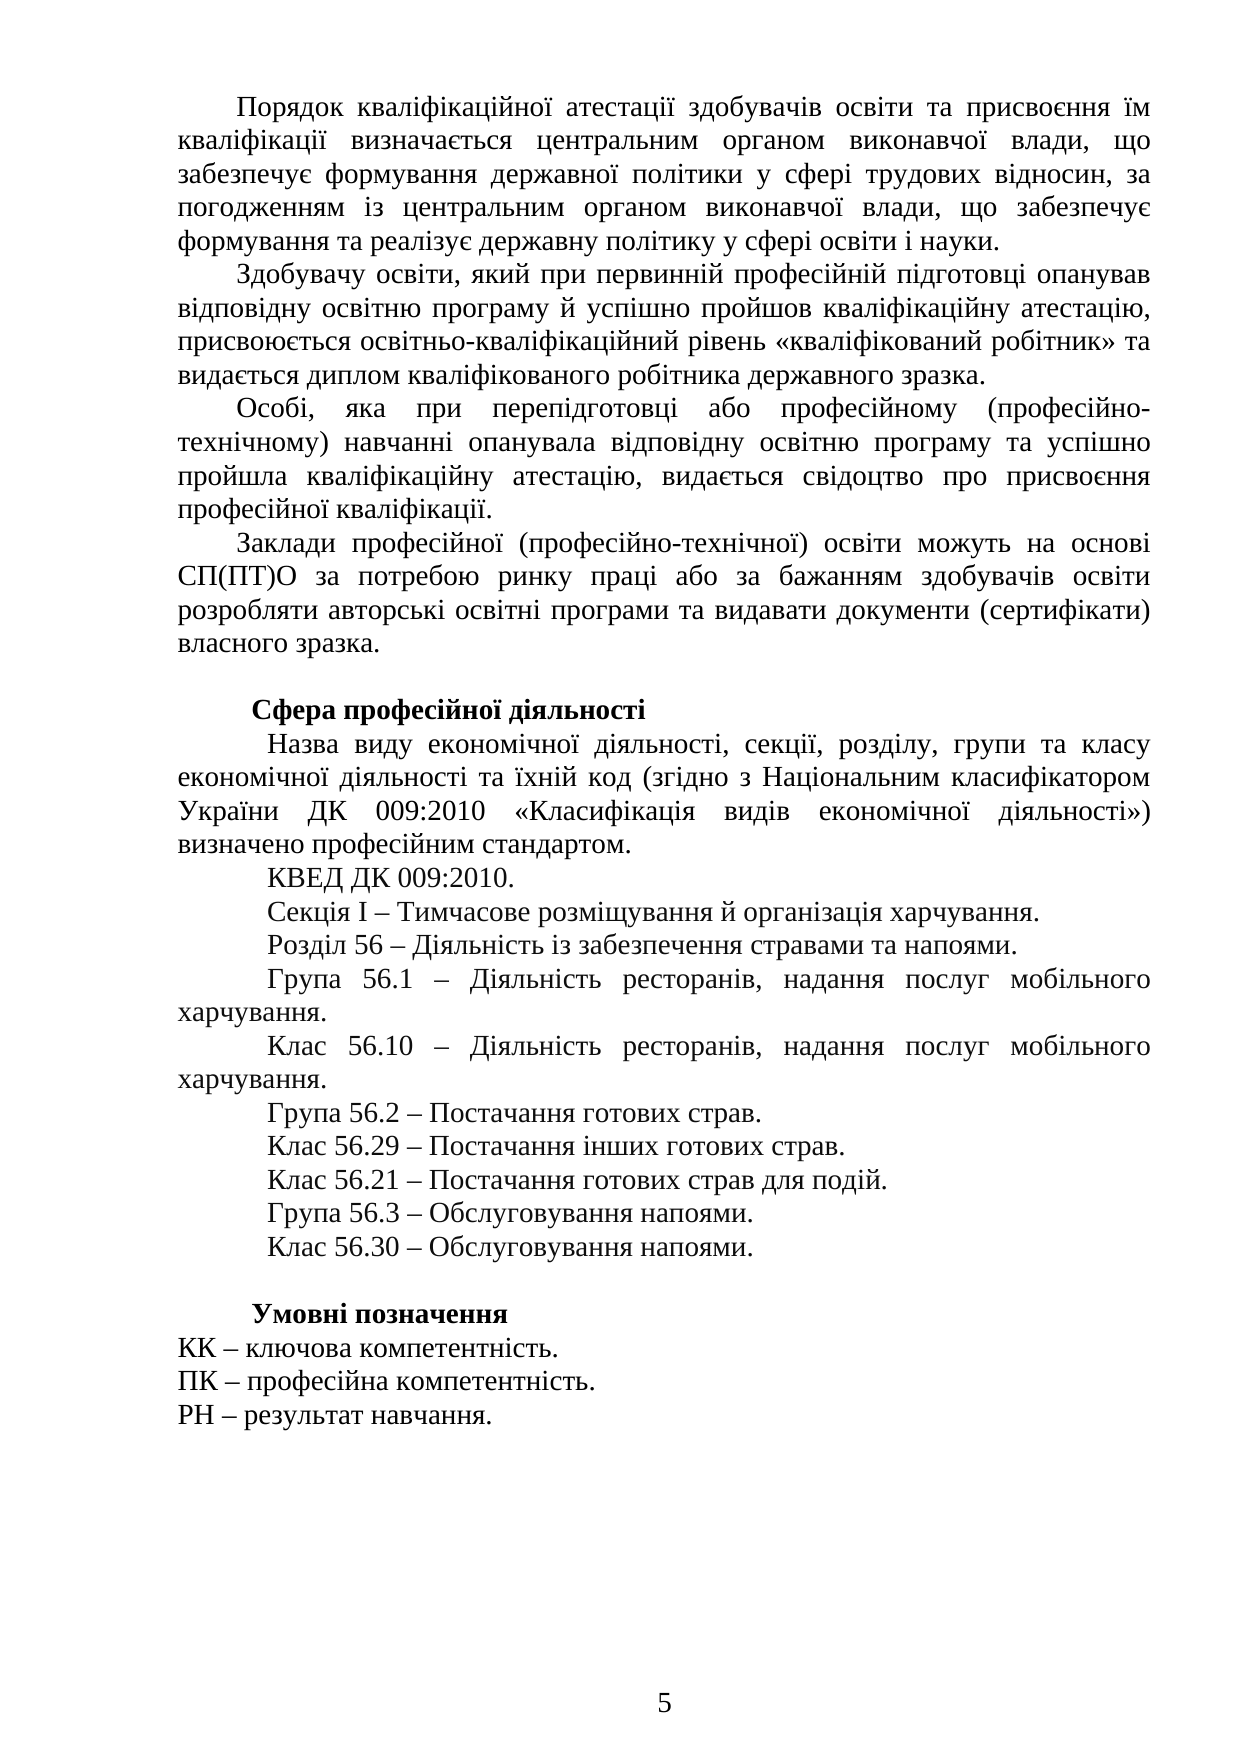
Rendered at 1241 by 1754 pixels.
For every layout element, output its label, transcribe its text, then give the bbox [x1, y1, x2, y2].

text КК – ключова компетентність. [177, 1330, 1152, 1363]
text Розділ 56 – Діяльність із забезпечення стравами та напоями. [177, 927, 1152, 961]
text ПК – професійна компетентність. [177, 1363, 1152, 1397]
text Клас 56.21 – Постачання готових страв для подій. [177, 1162, 1152, 1196]
text КВЕД ДК 009:2010. [177, 860, 1152, 894]
text Умовні позначення [177, 1296, 1152, 1330]
text Клас 56.29 – Постачання інших готових страв. [177, 1128, 1152, 1162]
text РН – результат навчання. [177, 1397, 1152, 1430]
text Назва виду економічної діяльності, секції, розділу, групи та класу економічної діяльності та їхній код (згідно з Національним класифікатором України ДК 009:2010 «Класифікація видів економічної діяльності») визначено професійним стандартом. [177, 726, 1152, 860]
text Клас 56.30 – Обслуговування напоями. [177, 1229, 1152, 1263]
text Заклади професійної (професійно-технічної) освіти можуть на основі СП(ПТ)О за потребою ринку праці або за бажанням здобувачів освіти розробляти авторські освітні програми та видавати документи (сертифікати) власного зразка. [177, 525, 1152, 659]
text Група 56.3 – Обслуговування напоями. [177, 1196, 1152, 1229]
text Секція I – Тимчасове розміщування й організація харчування. [177, 894, 1152, 927]
text Особі, яка при перепідготовці або професійному (професійно-технічному) навчанні опанувала відповідну освітню програму та успішно пройшла кваліфікаційну атестацію, видається свідоцтво про присвоєння професійної кваліфікації. [177, 391, 1152, 525]
text Група 56.2 – Постачання готових страв. [177, 1095, 1152, 1128]
text Сфера професійної діяльності [177, 692, 1152, 726]
text Порядок кваліфікаційної атестації здобувачів освіти та присвоєння їм кваліфікації визначається центральним органом виконавчої влади, що забезпечує формування державної політики у сфері трудових відносин, за погодженням із центральним органом виконавчої влади, що забезпечує формування та реалізує державну політику у сфері освіти і науки. [177, 89, 1152, 256]
text Здобувачу освіти, який при первинній професійній підготовці опанував відповідну освітню програму й успішно пройшов кваліфікаційну атестацію, присвоюється освітньо-кваліфікаційний рівень «кваліфікований робітник» та видається диплом кваліфікованого робітника державного зразка. [177, 256, 1152, 391]
text Група 56.1 – Діяльність ресторанів, надання послуг мобільного харчування. [177, 961, 1152, 1028]
text Клас 56.10 – Діяльність ресторанів, надання послуг мобільного харчування. [177, 1028, 1152, 1095]
